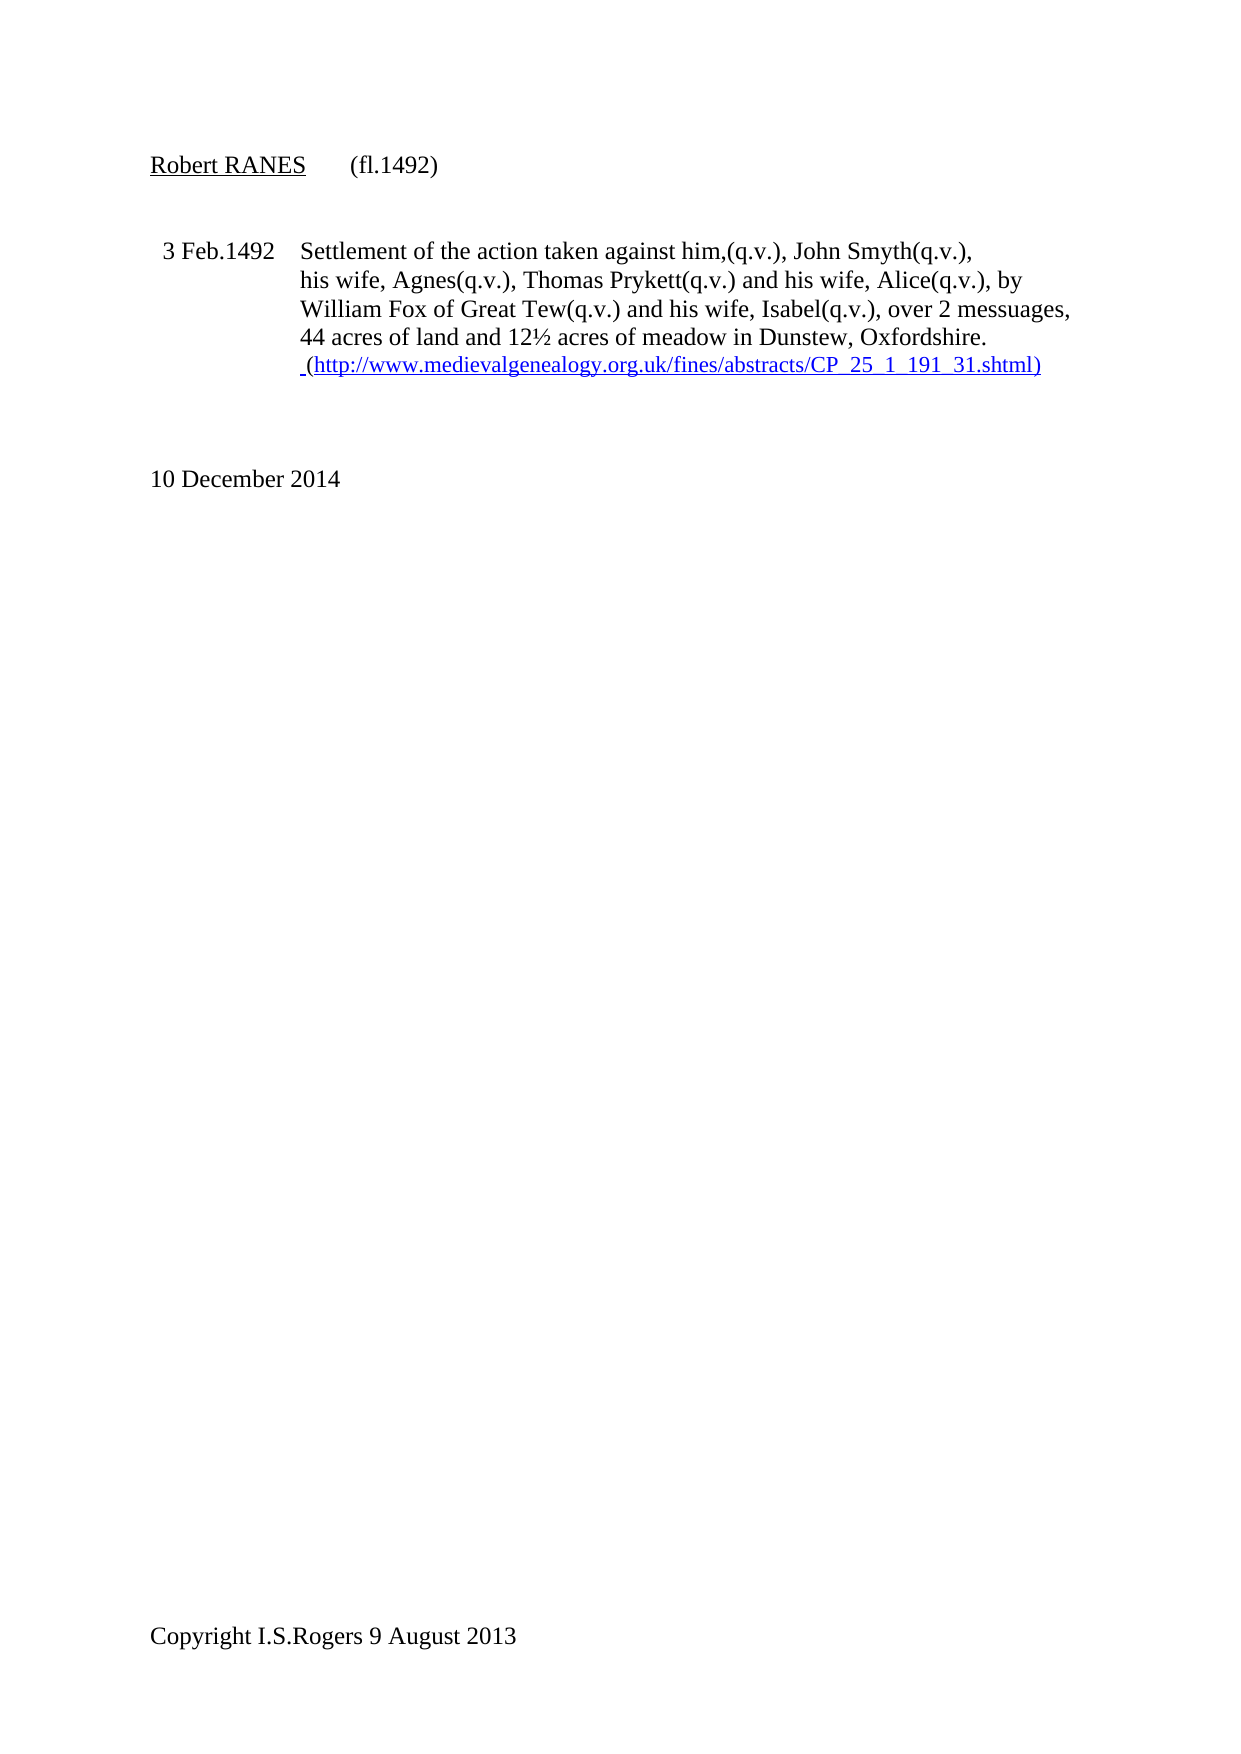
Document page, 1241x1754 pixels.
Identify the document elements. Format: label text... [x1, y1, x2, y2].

text Robert RANES (fl.1492) [150, 150, 1090, 179]
text 10 December 2014 [150, 464, 1090, 493]
text 3 Feb.1492 Settlement of the action taken against him,(q.v.), John Smyth(q.v.), [162, 236, 1090, 265]
text his wife, Agnes(q.v.), Thomas Prykett(q.v.) and his wife, Alice(q.v.), by William Fox of Great Tew(q.v.) and his wife, Isabel(q.v.), over 2 messuages, 44 acres of land and 12½ acres of meadow in Dunstew, Oxfordshire. [300, 265, 1090, 351]
text (http://www.medievalgenealogy.org.uk/fines/abstracts/CP_25_1_191_31.shtml) [300, 351, 1090, 378]
